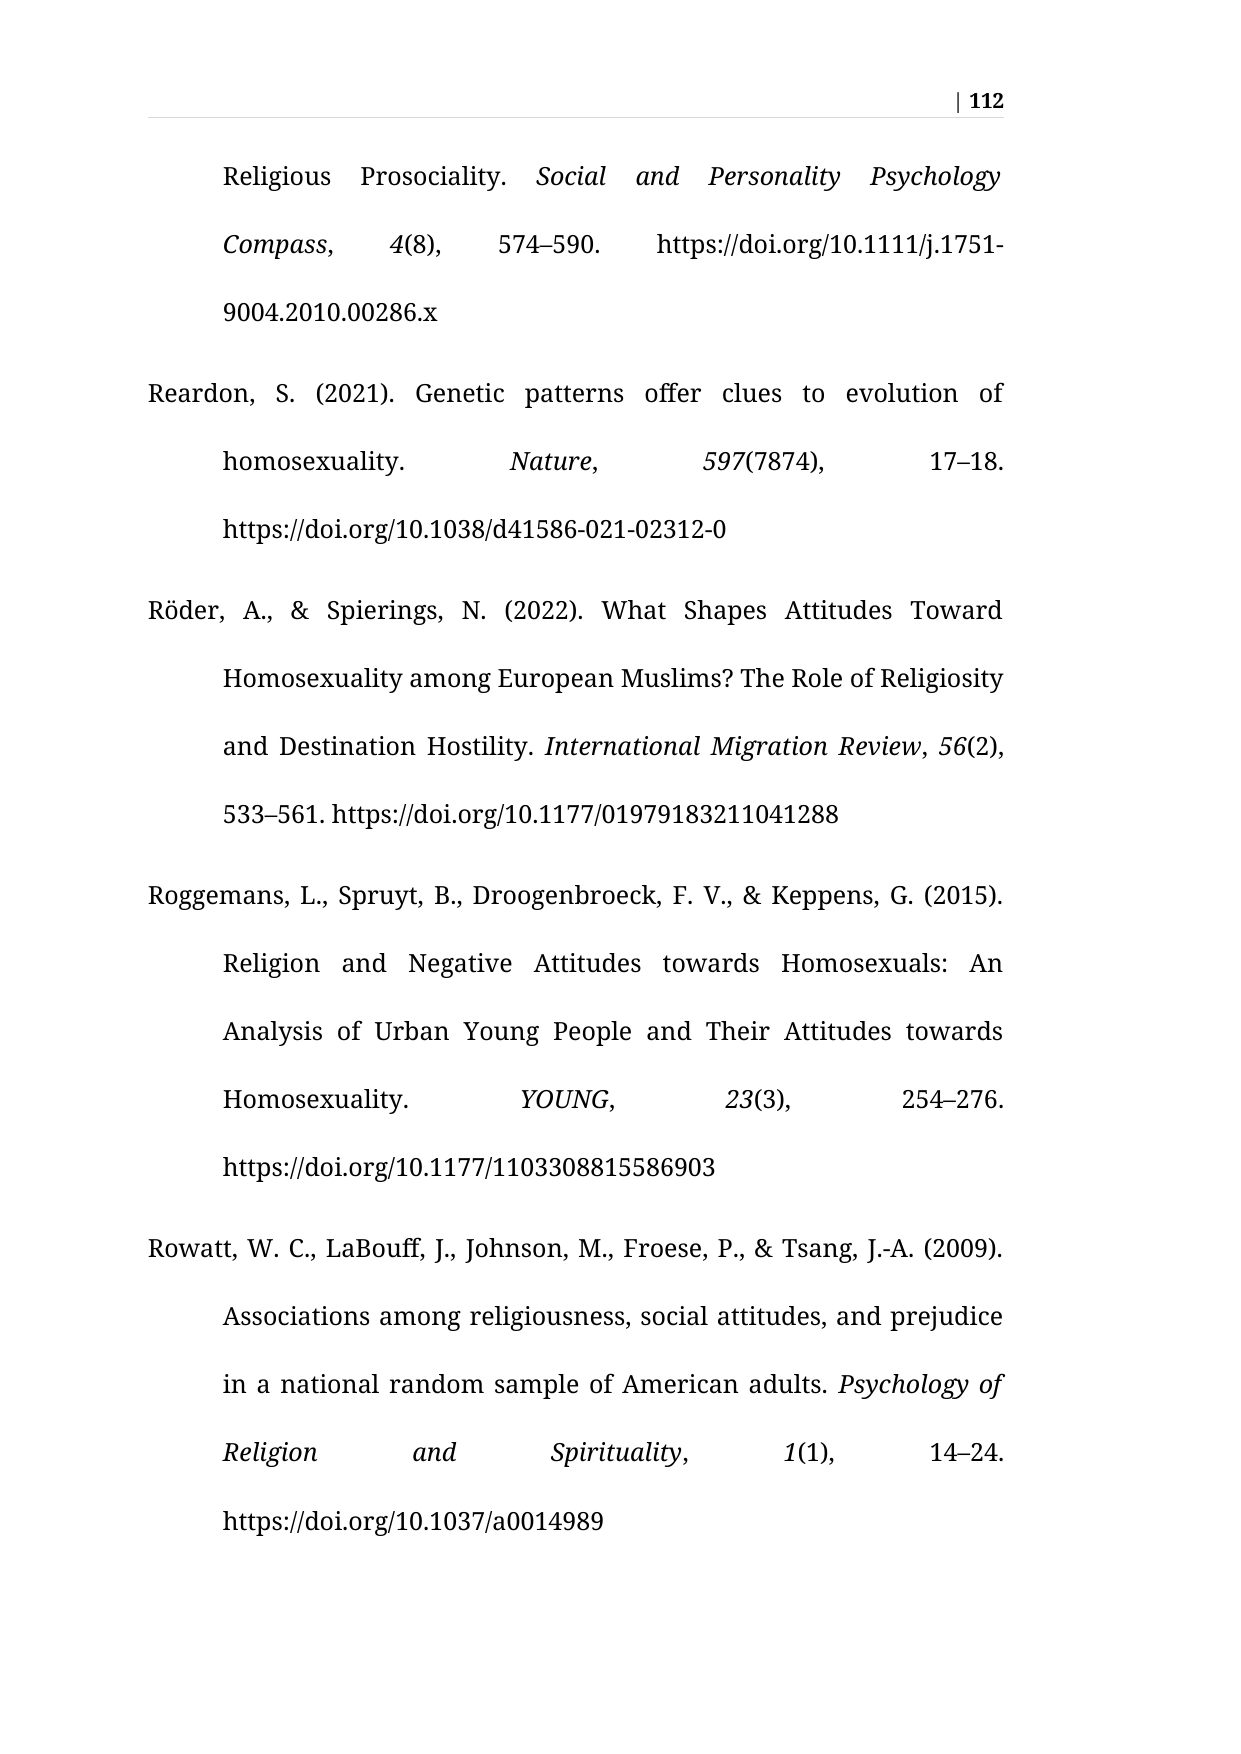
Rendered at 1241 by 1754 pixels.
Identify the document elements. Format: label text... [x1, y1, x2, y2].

text Rowatt, W. C., LaBouff, J., Johnson, M., Froese, P., & Tsang, J.-A. (2009). Associations among religiousness, social attitudes, and prejudice in a national random sample of American adults. Psychology of Religion and Spirituality, 1(1), 14–24. https://doi.org/10.1037/a0014989 [148, 1231, 1004, 1537]
text Reardon, S. (2021). Genetic patterns offer clues to evolution of homosexuality. Nature, 597(7874), 17–18. https://doi.org/10.1038/d41586-021-02312-0 [148, 376, 1004, 546]
text Röder, A., & Spierings, N. (2022). What Shapes Attitudes Toward Homosexuality among European Muslims? The Role of Religiosity and Destination Hostility. International Migration Review, 56(2), 533–561. https://doi.org/10.1177/01979183211041288 [148, 593, 1004, 831]
text Roggemans, L., Spruyt, B., Droogenbroeck, F. V., & Keppens, G. (2015). Religion and Negative Attitudes towards Homosexuals: An Analysis of Urban Young People and Their Attitudes towards Homosexuality. YOUNG, 23(3), 254–276. https://doi.org/10.1177/1103308815586903 [148, 878, 1004, 1184]
